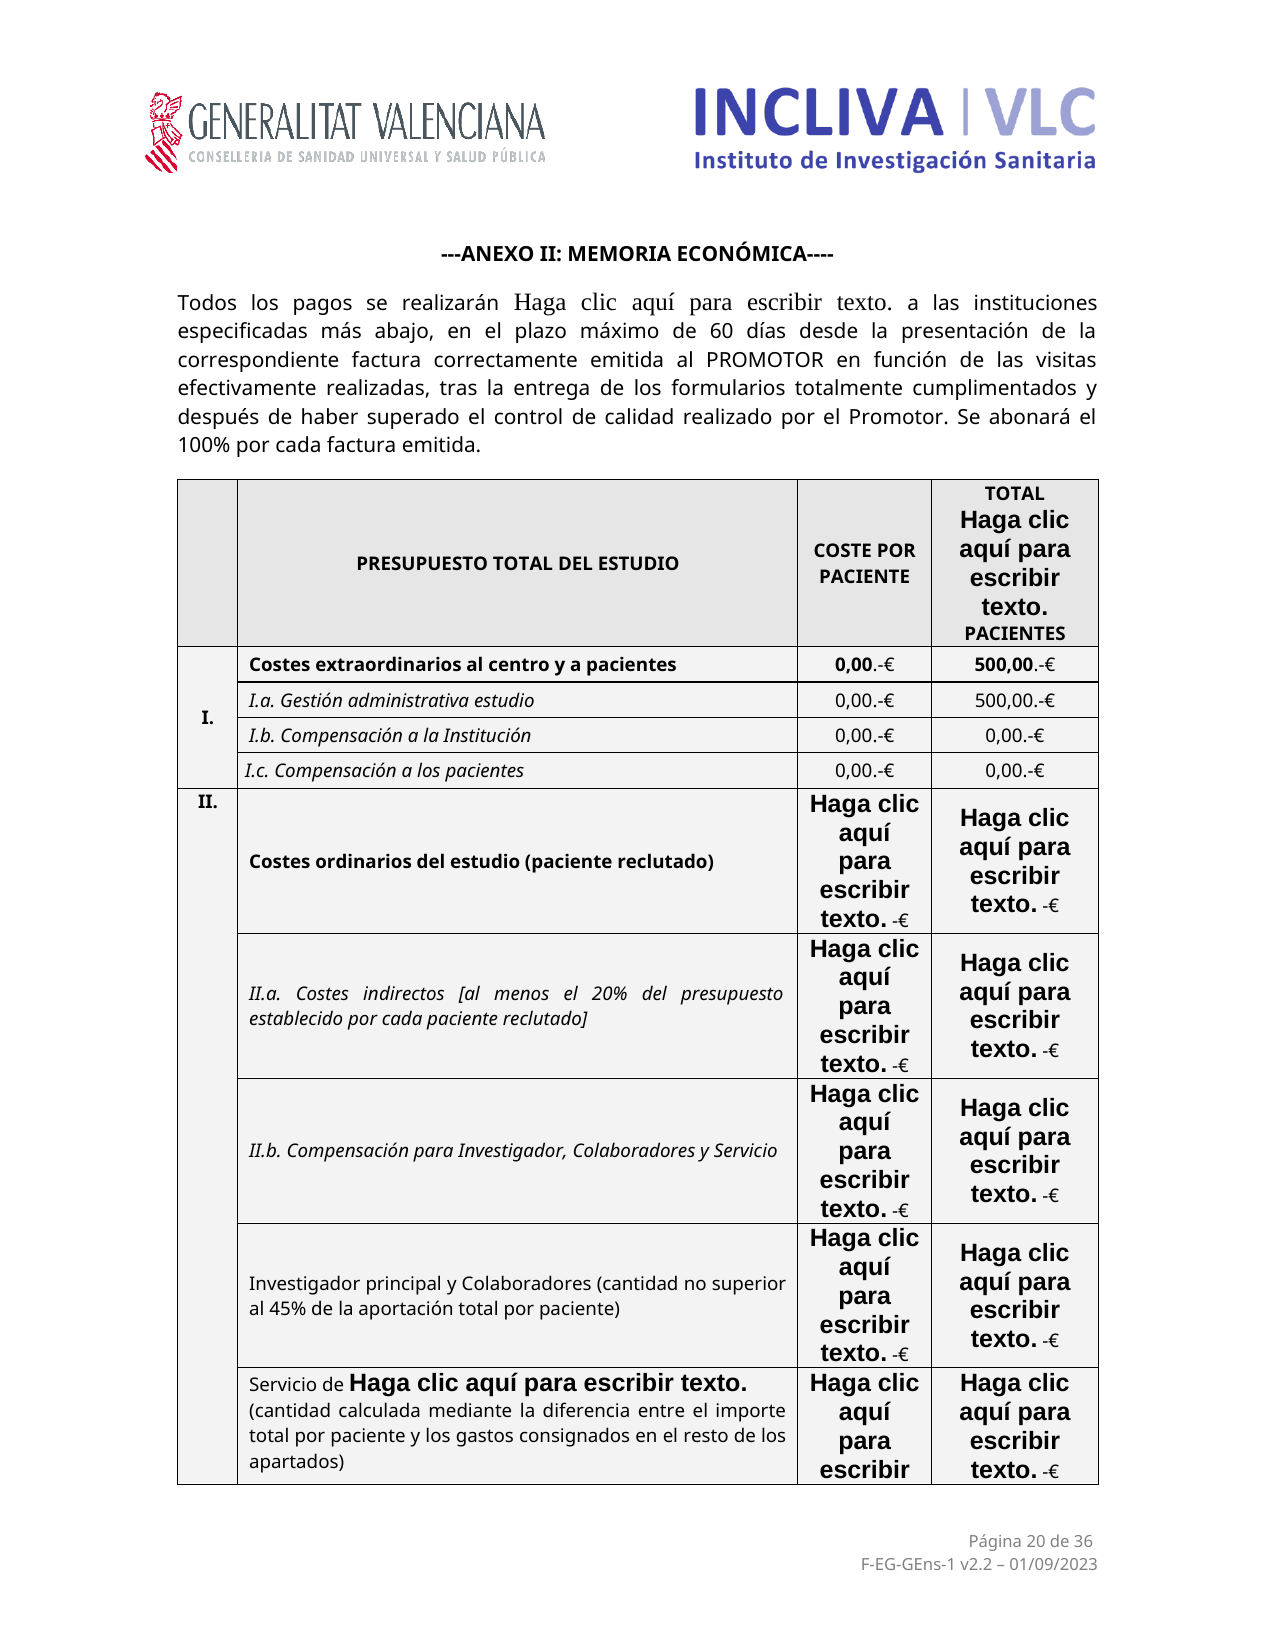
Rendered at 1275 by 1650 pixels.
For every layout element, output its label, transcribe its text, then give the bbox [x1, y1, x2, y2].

table_cell 0,00.-€ [798, 647, 931, 681]
table_cell II.b. Compensación para Investigador, Colaboradores y Servicio [238, 1079, 797, 1222]
table_header COSTE POR PACIENTE [798, 480, 931, 646]
table_cell -€ [932, 1079, 1098, 1222]
table_cell 0,00.-€ [798, 753, 931, 788]
table_cell -€ [932, 934, 1098, 1077]
table_cell 0,00.-€ [932, 753, 1098, 788]
table_cell II.a. Costes indirectos [al menos el 20% del presupuesto establecido por cada paciente reclutado] [238, 934, 797, 1077]
table_cell II. [178, 789, 237, 1483]
table_cell I.b. Compensación a la Institución [238, 718, 797, 752]
table_cell -€ [798, 1079, 931, 1222]
table_cell 500,00.-€ [932, 683, 1098, 717]
table_cell Investigador principal y Colaboradores (cantidad no superior al 45% de la aportación total por paciente) [238, 1224, 797, 1367]
table_cell -€ [932, 789, 1098, 933]
text Todos los pagos se realizarán a las instituciones especificadas más abajo, en el plazo máximo de 60 días desde la presentación de la correspondiente factura correctamente emitida al PROMOTOR en función de las visitas efectivamente realizadas, tras la entrega de los formularios totalmente cumplimentados y después de haber superado el control de calidad realizado por el Promotor. Se abonará el 100% por cada factura emitida. [177, 287, 1098, 459]
table_cell -€ [798, 1368, 931, 1483]
table_header [178, 480, 237, 646]
table_cell 500,00.-€ [932, 647, 1098, 681]
table_cell -€ [798, 934, 931, 1077]
table_header PRESUPUESTO TOTAL DEL ESTUDIO [238, 480, 797, 646]
table_cell I.a. Gestión administrativa estudio [238, 683, 797, 717]
table_cell -€ [932, 1224, 1098, 1367]
table_cell I.c. Compensación a los pacientes [238, 753, 797, 788]
table_cell 0,00.-€ [798, 718, 931, 752]
table_cell -€ [798, 1224, 931, 1367]
table_cell 0,00.-€ [798, 683, 931, 717]
table_cell Servicio de (cantidad calculada mediante la diferencia entre el importe total por paciente y los gastos consignados en el resto de los apartados) [238, 1368, 797, 1483]
text ---ANEXO II: MEMORIA ECONÓMICA---- [177, 239, 1097, 267]
picture [122, 57, 569, 207]
table_cell -€ [932, 1368, 1098, 1483]
table_cell Costes ordinarios del estudio (paciente reclutado) [238, 789, 797, 933]
table_header TOTAL PACIENTES [932, 480, 1098, 646]
table_cell 0,00.-€ [932, 718, 1098, 752]
table_cell -€ [798, 789, 931, 933]
table_cell I. [178, 647, 237, 788]
picture [685, 75, 1098, 185]
table_cell Costes extraordinarios al centro y a pacientes [238, 647, 797, 681]
